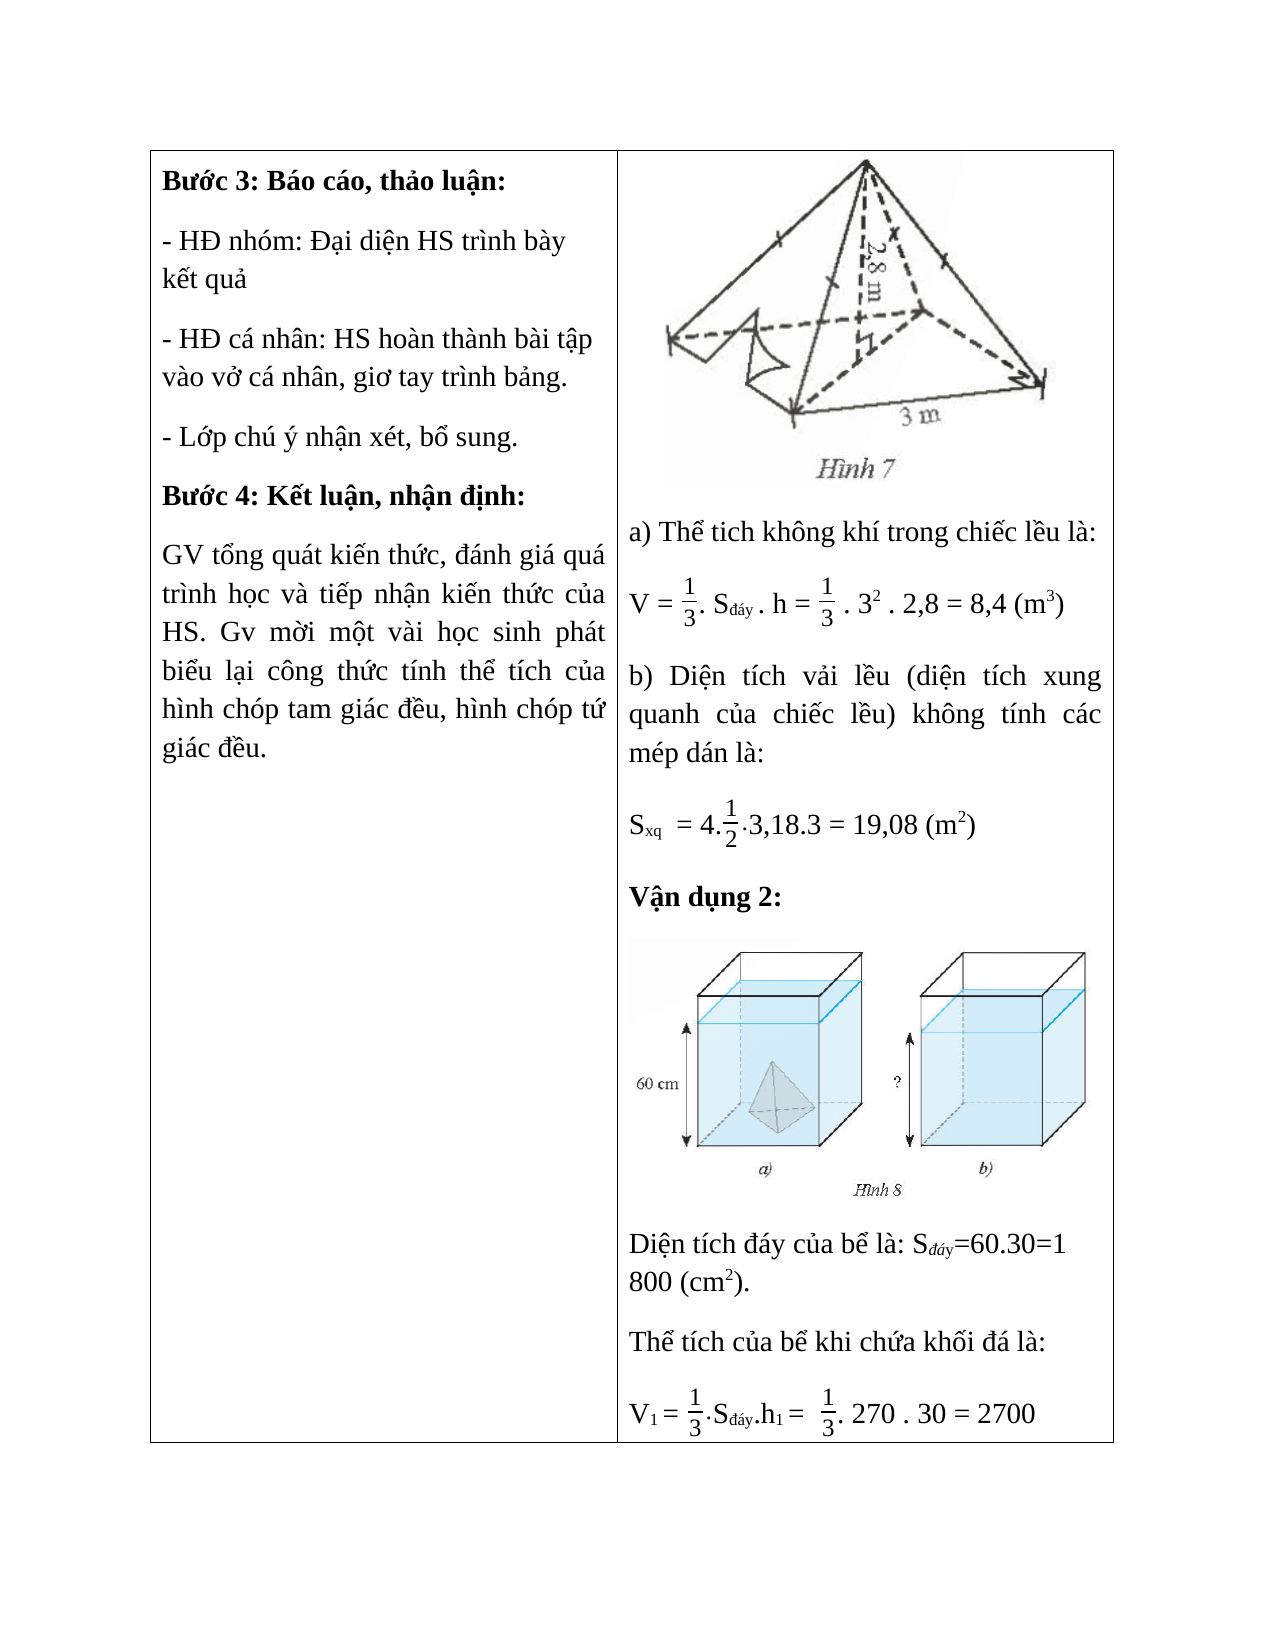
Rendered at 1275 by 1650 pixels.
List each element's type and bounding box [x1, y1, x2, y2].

table_cell [151, 151, 617, 1442]
picture [664, 151, 1066, 489]
table_cell [618, 151, 1113, 1442]
picture [628, 938, 1102, 1202]
